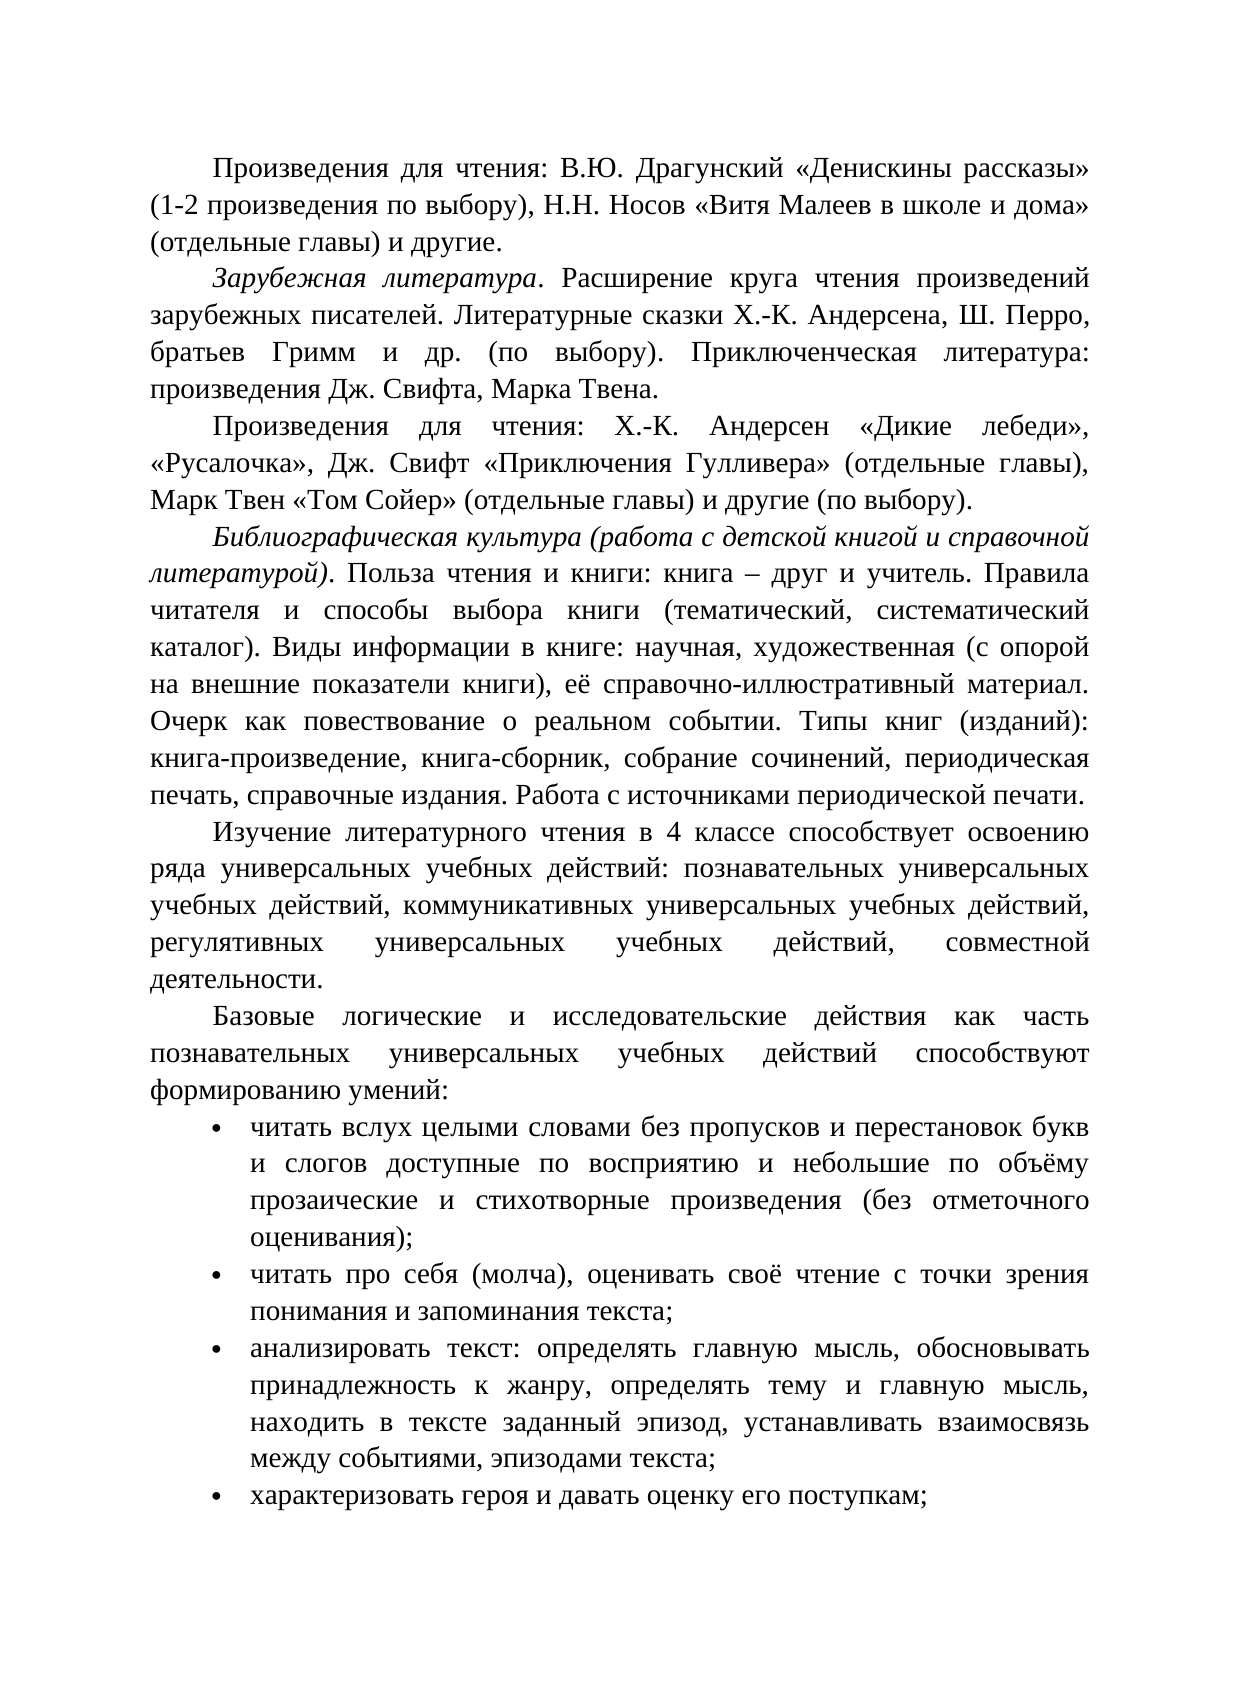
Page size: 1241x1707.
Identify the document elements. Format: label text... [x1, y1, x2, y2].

text Произведения для чтения: Х.-К. Андерсен «Дикие лебеди», «Русалочка», Дж. Свифт «Приключения Гулливера» (отдельные главы), Марк Твен «Том Сойер» (отдельные главы) и другие (по выбору). [150, 408, 1090, 515]
list читать про себя (молча), оценивать своё чтение с точки зрения понимания и запоминания текста; [212, 1256, 1090, 1327]
list читать вслух целыми словами без пропусков и перестановок букв и слогов доступные по восприятию и небольшие по объёму прозаические и стихотворные произведения (без отметочного оценивания); [212, 1109, 1090, 1253]
text Зарубежная литература. Расширение круга чтения произведений зарубежных писателей. Литературные сказки Х.-К. Андерсена, Ш. Перро, братьев Гримм и др. (по выбору). Приключенческая литература: произведения Дж. Свифта, Марка Твена. [150, 261, 1090, 405]
list анализировать текст: определять главную мысль, обосновывать принадлежность к жанру, определять тему и главную мысль, находить в тексте заданный эпизод, устанавливать взаимосвязь между событиями, эпизодами текста; [212, 1330, 1090, 1474]
text Библиографическая культура (работа с детской книгой и справочной литературой). Польза чтения и книги: книга – друг и учитель. Правила читателя и способы выбора книги (тематический, систематический каталог). Виды информации в книге: научная, художественная (с опорой на внешние показатели книги), её справочно-иллюстративный материал. Очерк как повествование о реальном событии. Типы книг (изданий): книга-произведение, книга-сборник, собрание сочинений, периодическая печать, справочные издания. Работа с источниками периодической печати. [150, 519, 1090, 810]
list характеризовать героя и давать оценку его поступкам; [212, 1477, 1090, 1511]
text Базовые логические и исследовательские действия как часть познавательных универсальных учебных действий способствуют формированию умений: [150, 998, 1090, 1105]
text Изучение литературного чтения в 4 классе способствует освоению ряда универсальных учебных действий: познавательных универсальных учебных действий, коммуникативных универсальных учебных действий, регулятивных универсальных учебных действий, совместной деятельности. [150, 814, 1090, 995]
text Произведения для чтения: В.Ю. Драгунский «Денискины рассказы» (1-2 произведения по выбору), Н.Н. Носов «Витя Малеев в школе и дома» (отдельные главы) и другие. [150, 150, 1090, 257]
